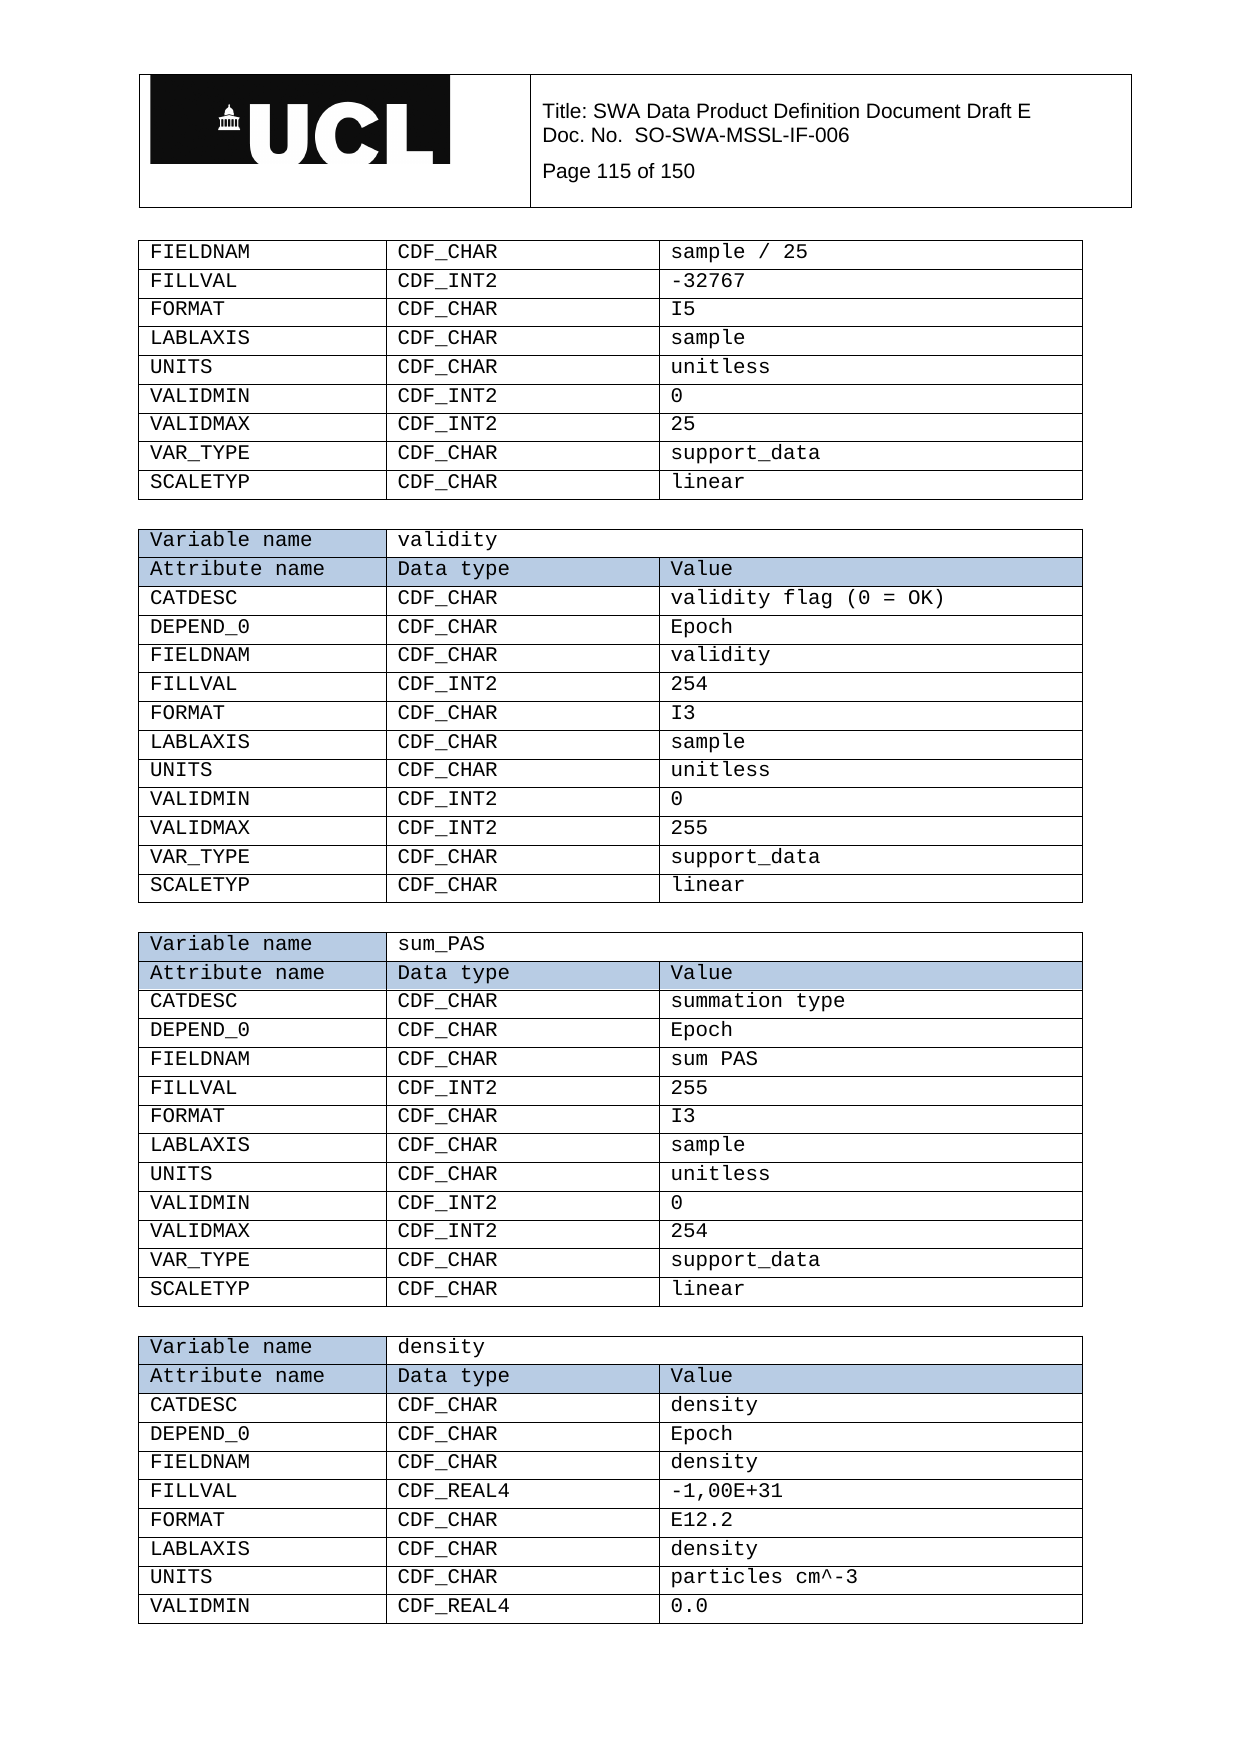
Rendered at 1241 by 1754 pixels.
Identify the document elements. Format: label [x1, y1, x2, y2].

picture [150, 75, 451, 164]
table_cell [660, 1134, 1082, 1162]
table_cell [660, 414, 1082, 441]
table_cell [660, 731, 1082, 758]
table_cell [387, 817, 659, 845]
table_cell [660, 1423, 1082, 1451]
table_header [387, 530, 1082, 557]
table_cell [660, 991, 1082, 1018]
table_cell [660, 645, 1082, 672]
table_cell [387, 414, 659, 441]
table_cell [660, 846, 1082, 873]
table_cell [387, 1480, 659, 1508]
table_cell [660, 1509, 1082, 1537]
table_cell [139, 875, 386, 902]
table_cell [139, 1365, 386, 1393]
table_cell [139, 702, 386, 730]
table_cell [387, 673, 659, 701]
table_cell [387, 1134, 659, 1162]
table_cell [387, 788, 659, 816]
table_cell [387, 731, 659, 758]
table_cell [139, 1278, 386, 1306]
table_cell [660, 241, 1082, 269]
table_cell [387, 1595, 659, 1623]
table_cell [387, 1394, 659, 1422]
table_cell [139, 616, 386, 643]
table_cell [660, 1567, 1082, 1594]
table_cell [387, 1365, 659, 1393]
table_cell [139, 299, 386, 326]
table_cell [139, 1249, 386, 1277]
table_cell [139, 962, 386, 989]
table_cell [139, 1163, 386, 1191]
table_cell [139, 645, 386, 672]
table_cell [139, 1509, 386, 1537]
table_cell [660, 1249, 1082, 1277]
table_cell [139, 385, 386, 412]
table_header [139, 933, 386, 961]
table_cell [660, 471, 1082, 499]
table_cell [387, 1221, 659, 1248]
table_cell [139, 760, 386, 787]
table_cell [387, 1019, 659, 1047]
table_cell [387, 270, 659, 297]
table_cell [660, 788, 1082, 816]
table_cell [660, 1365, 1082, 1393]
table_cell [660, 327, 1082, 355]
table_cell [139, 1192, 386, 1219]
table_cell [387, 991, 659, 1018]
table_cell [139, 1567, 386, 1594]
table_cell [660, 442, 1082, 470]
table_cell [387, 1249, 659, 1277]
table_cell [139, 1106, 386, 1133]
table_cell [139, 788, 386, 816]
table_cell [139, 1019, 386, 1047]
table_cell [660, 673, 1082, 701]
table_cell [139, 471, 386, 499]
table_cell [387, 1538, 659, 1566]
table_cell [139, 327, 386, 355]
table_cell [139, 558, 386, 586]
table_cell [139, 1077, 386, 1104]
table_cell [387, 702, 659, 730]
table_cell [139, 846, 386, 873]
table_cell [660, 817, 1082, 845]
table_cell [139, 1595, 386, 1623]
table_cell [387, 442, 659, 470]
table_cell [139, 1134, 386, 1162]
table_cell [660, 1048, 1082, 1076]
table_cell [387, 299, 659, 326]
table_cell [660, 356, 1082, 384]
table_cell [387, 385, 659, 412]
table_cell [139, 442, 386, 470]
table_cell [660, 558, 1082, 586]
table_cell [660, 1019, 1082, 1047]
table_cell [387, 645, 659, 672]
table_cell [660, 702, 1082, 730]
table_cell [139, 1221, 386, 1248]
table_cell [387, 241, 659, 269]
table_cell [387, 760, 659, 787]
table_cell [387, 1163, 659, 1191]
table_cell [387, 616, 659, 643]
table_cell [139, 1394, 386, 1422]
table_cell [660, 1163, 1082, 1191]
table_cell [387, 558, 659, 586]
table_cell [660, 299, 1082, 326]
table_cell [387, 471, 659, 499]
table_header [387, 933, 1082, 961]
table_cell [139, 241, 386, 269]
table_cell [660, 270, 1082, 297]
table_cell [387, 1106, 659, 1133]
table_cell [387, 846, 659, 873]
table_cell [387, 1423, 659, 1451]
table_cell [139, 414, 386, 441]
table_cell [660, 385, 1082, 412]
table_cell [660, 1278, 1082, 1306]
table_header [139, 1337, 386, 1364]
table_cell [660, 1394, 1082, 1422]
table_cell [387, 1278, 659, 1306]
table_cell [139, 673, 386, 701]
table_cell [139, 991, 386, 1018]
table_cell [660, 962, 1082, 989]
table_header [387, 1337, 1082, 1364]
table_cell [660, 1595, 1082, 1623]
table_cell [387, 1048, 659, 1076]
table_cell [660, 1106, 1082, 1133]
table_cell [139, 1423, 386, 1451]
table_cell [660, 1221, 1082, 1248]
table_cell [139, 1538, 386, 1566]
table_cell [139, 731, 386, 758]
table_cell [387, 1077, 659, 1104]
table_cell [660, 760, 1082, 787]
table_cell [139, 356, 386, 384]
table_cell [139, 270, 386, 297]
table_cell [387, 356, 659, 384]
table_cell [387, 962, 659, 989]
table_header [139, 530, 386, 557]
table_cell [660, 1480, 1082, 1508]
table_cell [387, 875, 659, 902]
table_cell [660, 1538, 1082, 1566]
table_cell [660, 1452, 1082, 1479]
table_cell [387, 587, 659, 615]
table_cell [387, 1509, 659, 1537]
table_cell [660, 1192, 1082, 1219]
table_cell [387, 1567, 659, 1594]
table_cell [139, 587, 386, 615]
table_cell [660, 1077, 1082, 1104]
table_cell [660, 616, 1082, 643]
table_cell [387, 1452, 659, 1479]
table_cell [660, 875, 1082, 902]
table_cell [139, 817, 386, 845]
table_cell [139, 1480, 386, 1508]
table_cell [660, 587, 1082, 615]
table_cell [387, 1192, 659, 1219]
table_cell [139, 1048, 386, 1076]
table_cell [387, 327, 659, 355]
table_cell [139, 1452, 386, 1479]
